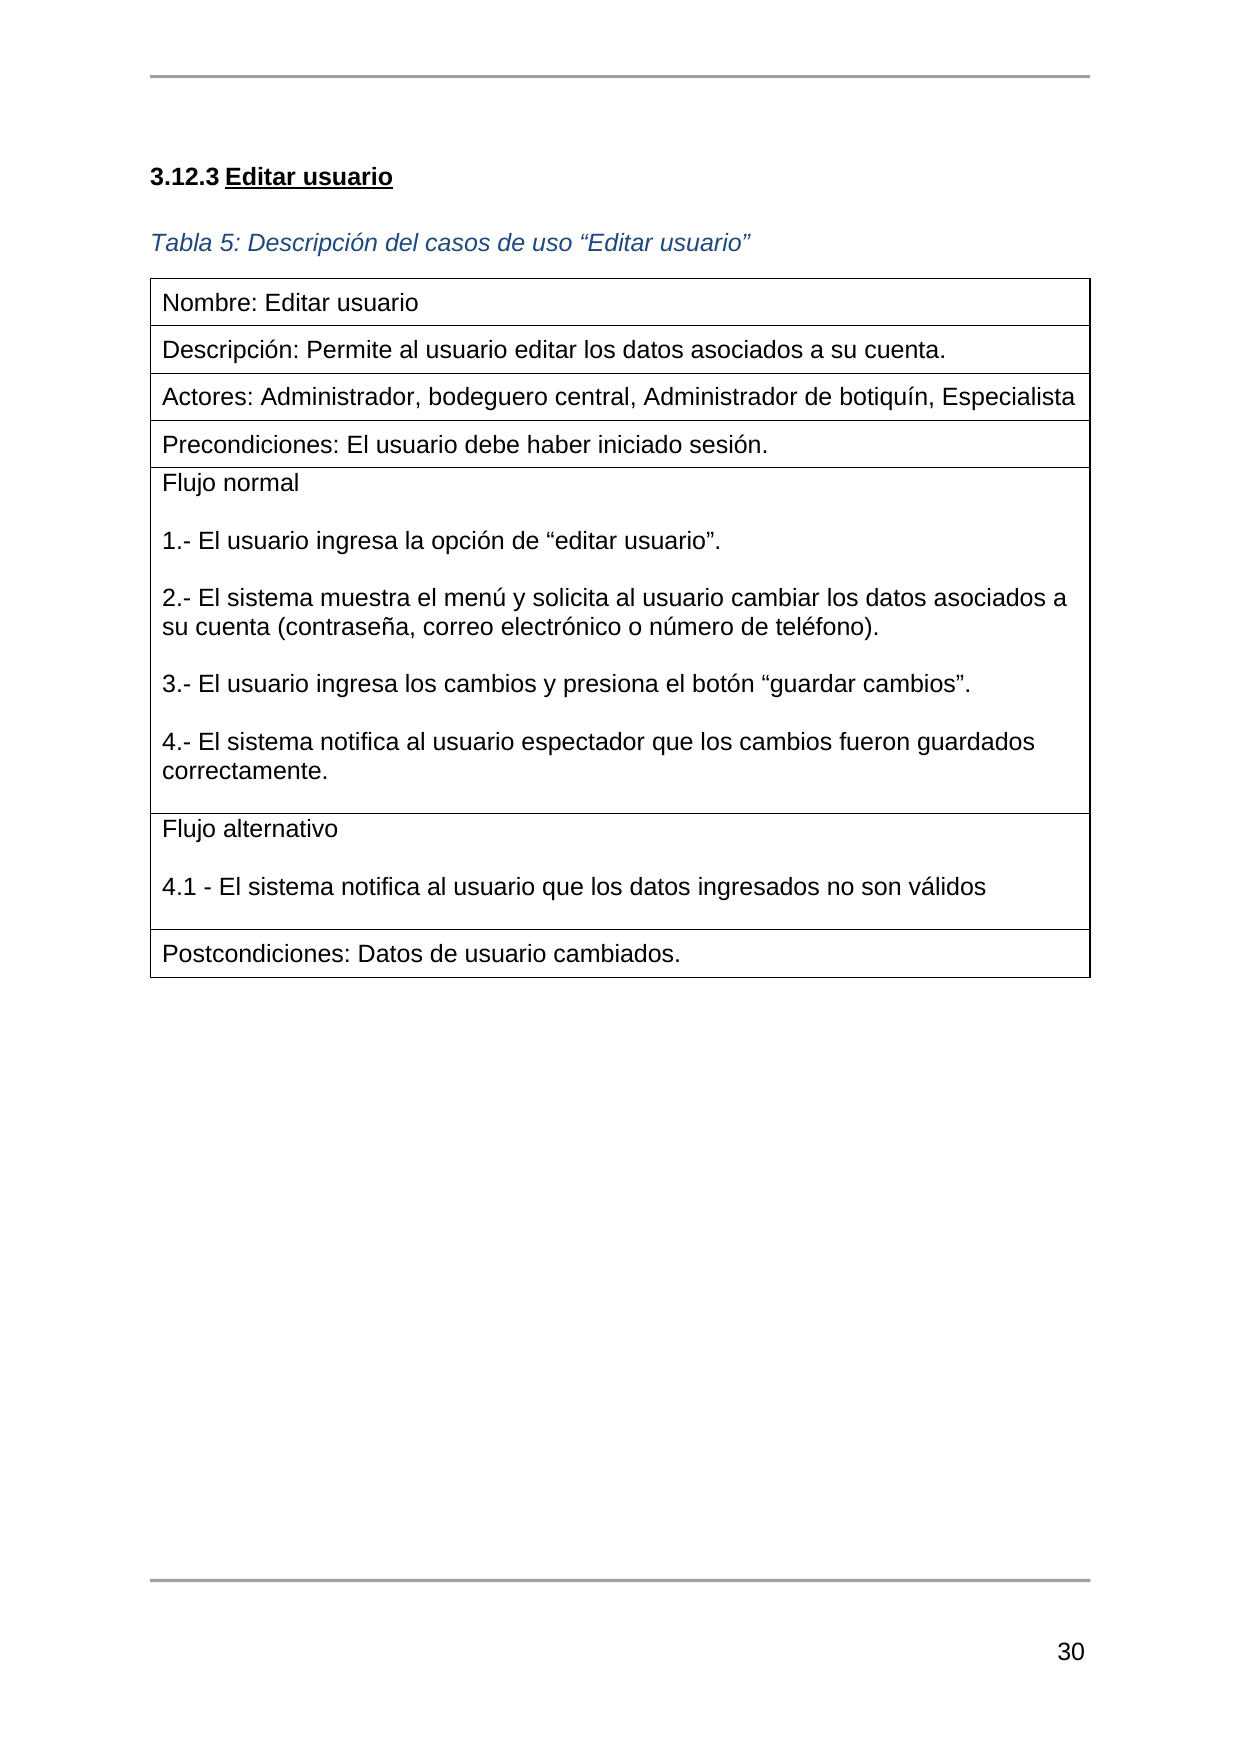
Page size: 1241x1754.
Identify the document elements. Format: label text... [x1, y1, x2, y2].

table_header Nombre: Editar usuario [151, 279, 1089, 325]
table_cell Flujo alternativo 4.1 - El sistema notifica al usuario que los datos ingresados no son válidos [151, 814, 1089, 929]
table_cell Postcondiciones: Datos de usuario cambiados. [151, 930, 1089, 977]
table_cell Flujo normal 1.- El usuario ingresa la opción de “editar usuario”. 2.- El sistema muestra el menú y solicita al usuario cambiar los datos asociados a su cuenta (contraseña, correo electrónico o número de teléfono). 3.- El usuario ingresa los cambios y presiona el botón “guardar cambios”. 4.- El sistema notifica al usuario espectador que los cambios fueron guardados correctamente. [151, 468, 1089, 813]
table_cell Actores: Administrador, bodeguero central, Administrador de botiquín, Especialista [151, 374, 1089, 420]
table_cell Descripción: Permite al usuario editar los datos asociados a su cuenta. [151, 326, 1089, 373]
list Editar usuario [150, 162, 1090, 191]
table_cell Precondiciones: El usuario debe haber iniciado sesión. [151, 421, 1089, 467]
text Tabla 5: Descripción del casos de uso “Editar usuario” [150, 228, 1090, 257]
